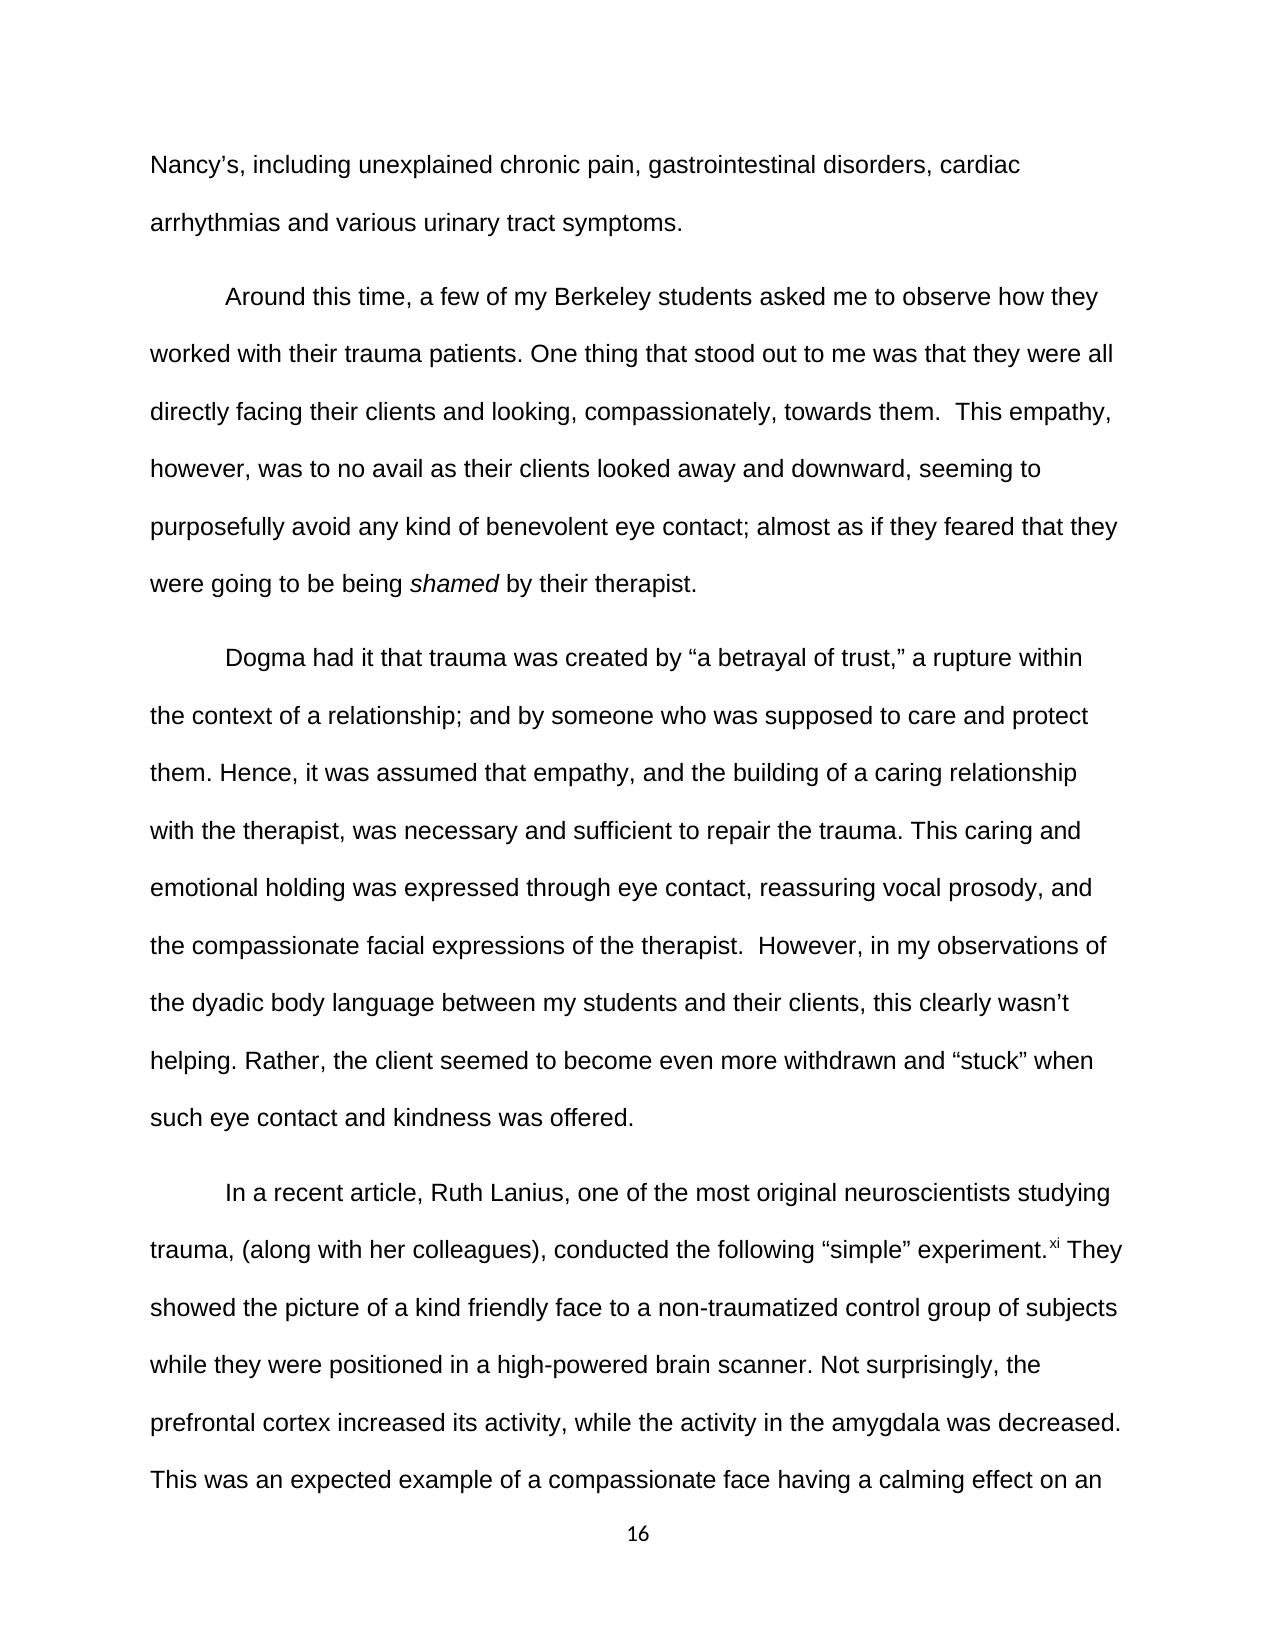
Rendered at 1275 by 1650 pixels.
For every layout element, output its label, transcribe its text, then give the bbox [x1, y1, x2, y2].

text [150, 1177, 1125, 1494]
text Dogma had it that trauma was created by “a betrayal of trust,” a rupture within the context of a relationship; and by someone who was supposed to care and protect them. Hence, it was assumed that empathy, and the building of a caring relationship with the therapist, was necessary and sufficient to repair the trauma. This caring and emotional holding was expressed through eye contact, reassuring vocal prosody, and the compassionate facial expressions of the therapist. However, in my observations of the dyadic body language between my students and their clients, this clearly wasn’t helping. Rather, the client seemed to become even more withdrawn and “stuck” when such eye contact and kindness was offered. [150, 643, 1125, 1132]
text Around this time, a few of my Berkeley students asked me to observe how they worked with their trauma patients. One thing that stood out to me was that they were all directly facing their clients and looking, compassionately, towards them. This empathy, however, was to no avail as their clients looked away and downward, seeming to purposefully avoid any kind of benevolent eye contact; almost as if they feared that they were going to be being shamed by their therapist. [150, 282, 1125, 598]
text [150, 150, 1125, 236]
